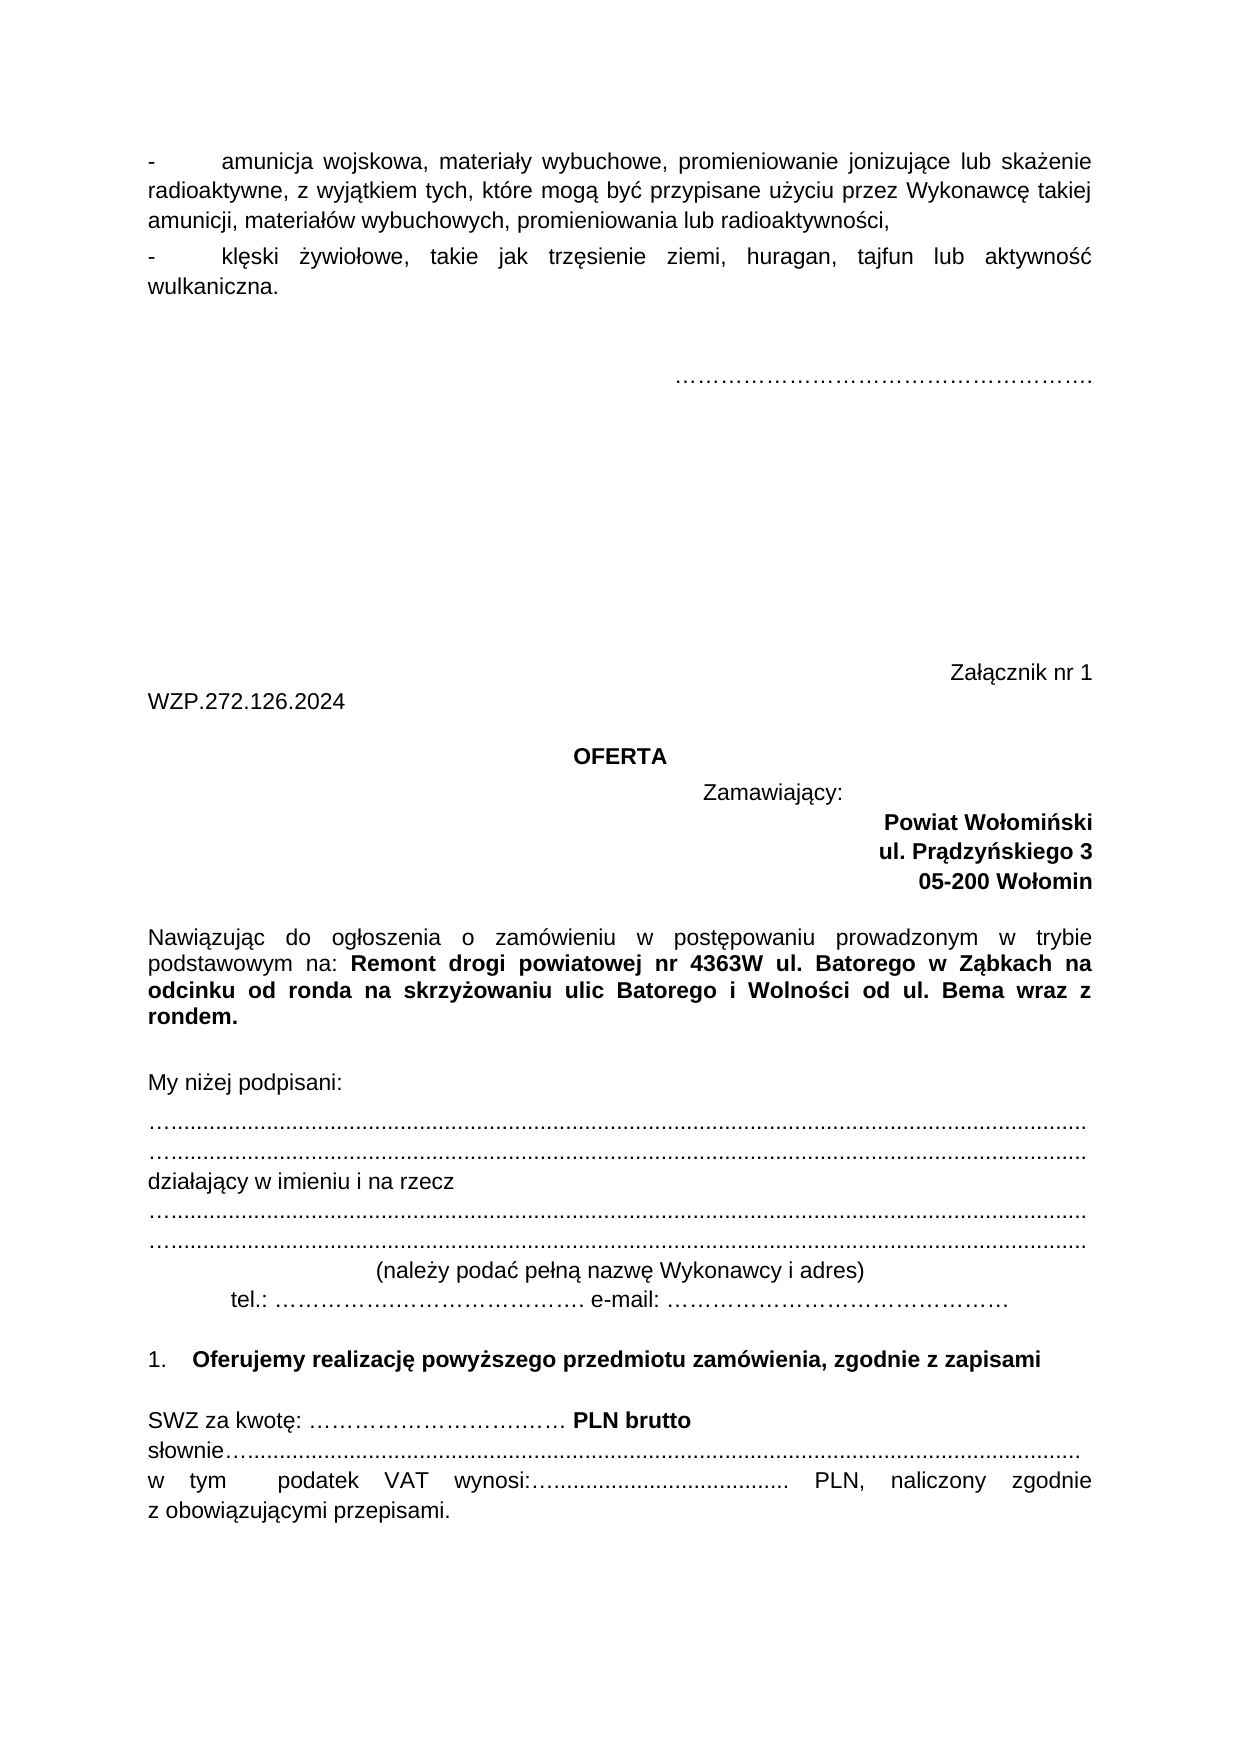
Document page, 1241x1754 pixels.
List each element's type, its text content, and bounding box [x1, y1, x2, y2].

text - klęski żywiołowe, takie jak trzęsienie ziemi, huragan, tajfun lub aktywność wulkaniczna. [148, 243, 1093, 299]
text w tym podatek VAT wynosi:…..................................... PLN, naliczony zgodnie z obowiązującymi przepisami. [148, 1467, 1093, 1524]
list Oferujemy realizację powyższego przedmiotu zamówienia, zgodnie z zapisami [148, 1346, 1093, 1373]
text …................................................................................................................................................ [148, 1227, 1093, 1253]
text Powiat Wołomiński [148, 808, 1093, 835]
text Zamawiający: [703, 779, 1093, 805]
text ul. Prądzyńskiego 3 [148, 838, 1093, 864]
text …................................................................................................................................................ [148, 1108, 1093, 1135]
text ………………………………………………. [148, 362, 1093, 388]
text tel.: …………….……………………. e-mail: ……………………………………… [148, 1286, 1093, 1313]
text (należy podać pełną nazwę Wykonawcy i adres) [148, 1257, 1093, 1283]
text WZP.272.126.2024 [148, 688, 1093, 714]
text Nawiązując do ogłoszenia o zamówieniu w postępowaniu prowadzonym w trybie podstawowym na: Remont drogi powiatowej nr 4363W ul. Batorego w Ząbkach na odcinku od ronda na skrzyżowaniu ulic Batorego i Wolności od ul. Bema wraz z rondem. [148, 924, 1093, 1029]
text słownie…................................................................................................................................... [148, 1437, 1093, 1463]
text …................................................................................................................................................ [148, 1138, 1093, 1164]
text OFERTA [148, 743, 1093, 769]
text Załącznik nr 1 [153, 658, 1093, 685]
text SWZ za kwotę: ……………………….…… PLN brutto [148, 1407, 1093, 1433]
text działający w imieniu i na rzecz …................................................................................................................................................ [148, 1168, 1093, 1224]
text My niżej podpisani: [148, 1069, 1093, 1095]
text 05-200 Wołomin [148, 868, 1093, 894]
text - amunicja wojskowa, materiały wybuchowe, promieniowanie jonizujące lub skażenie radioaktywne, z wyjątkiem tych, które mogą być przypisane użyciu przez Wykonawcę takiej amunicji, materiałów wybuchowych, promieniowania lub radioaktywności, [148, 148, 1093, 233]
